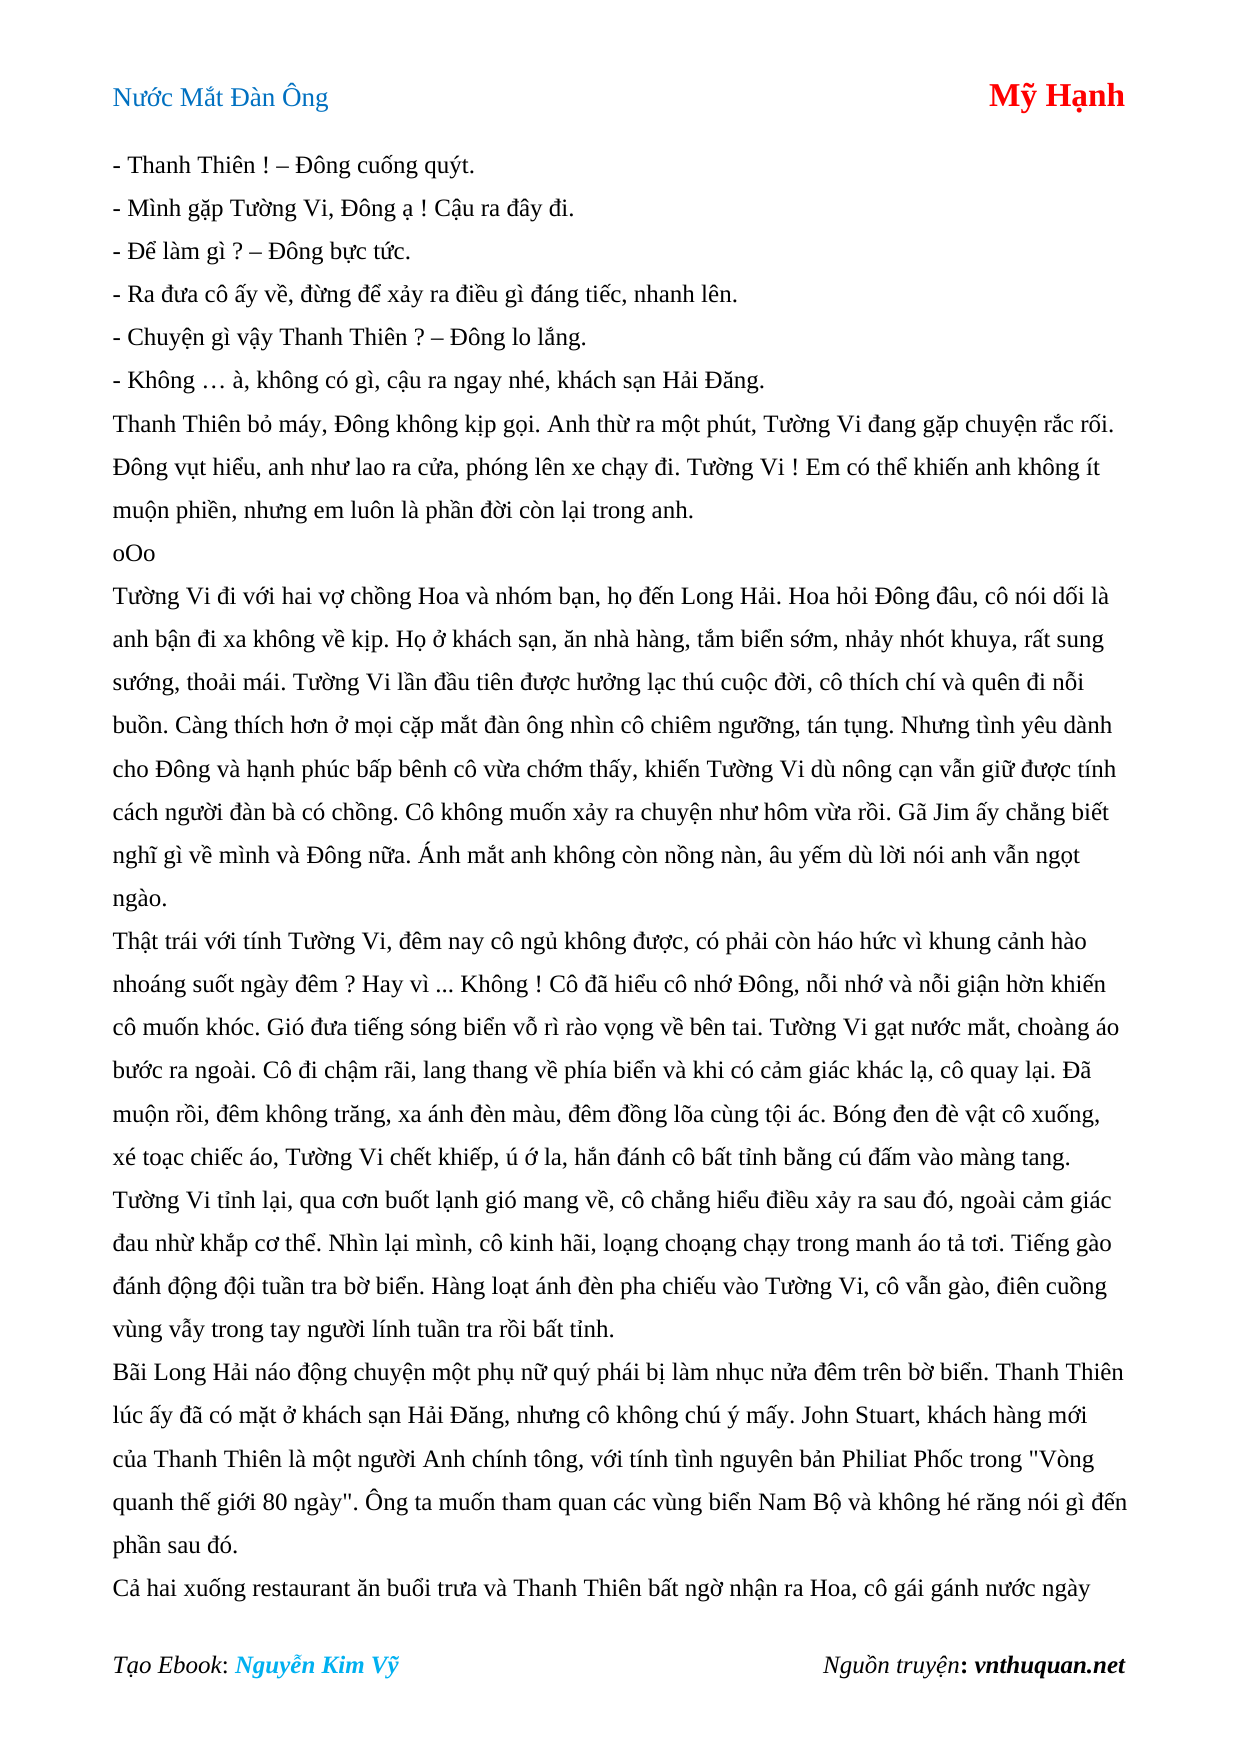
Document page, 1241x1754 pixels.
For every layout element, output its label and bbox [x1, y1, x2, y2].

text [112, 150, 1128, 1602]
